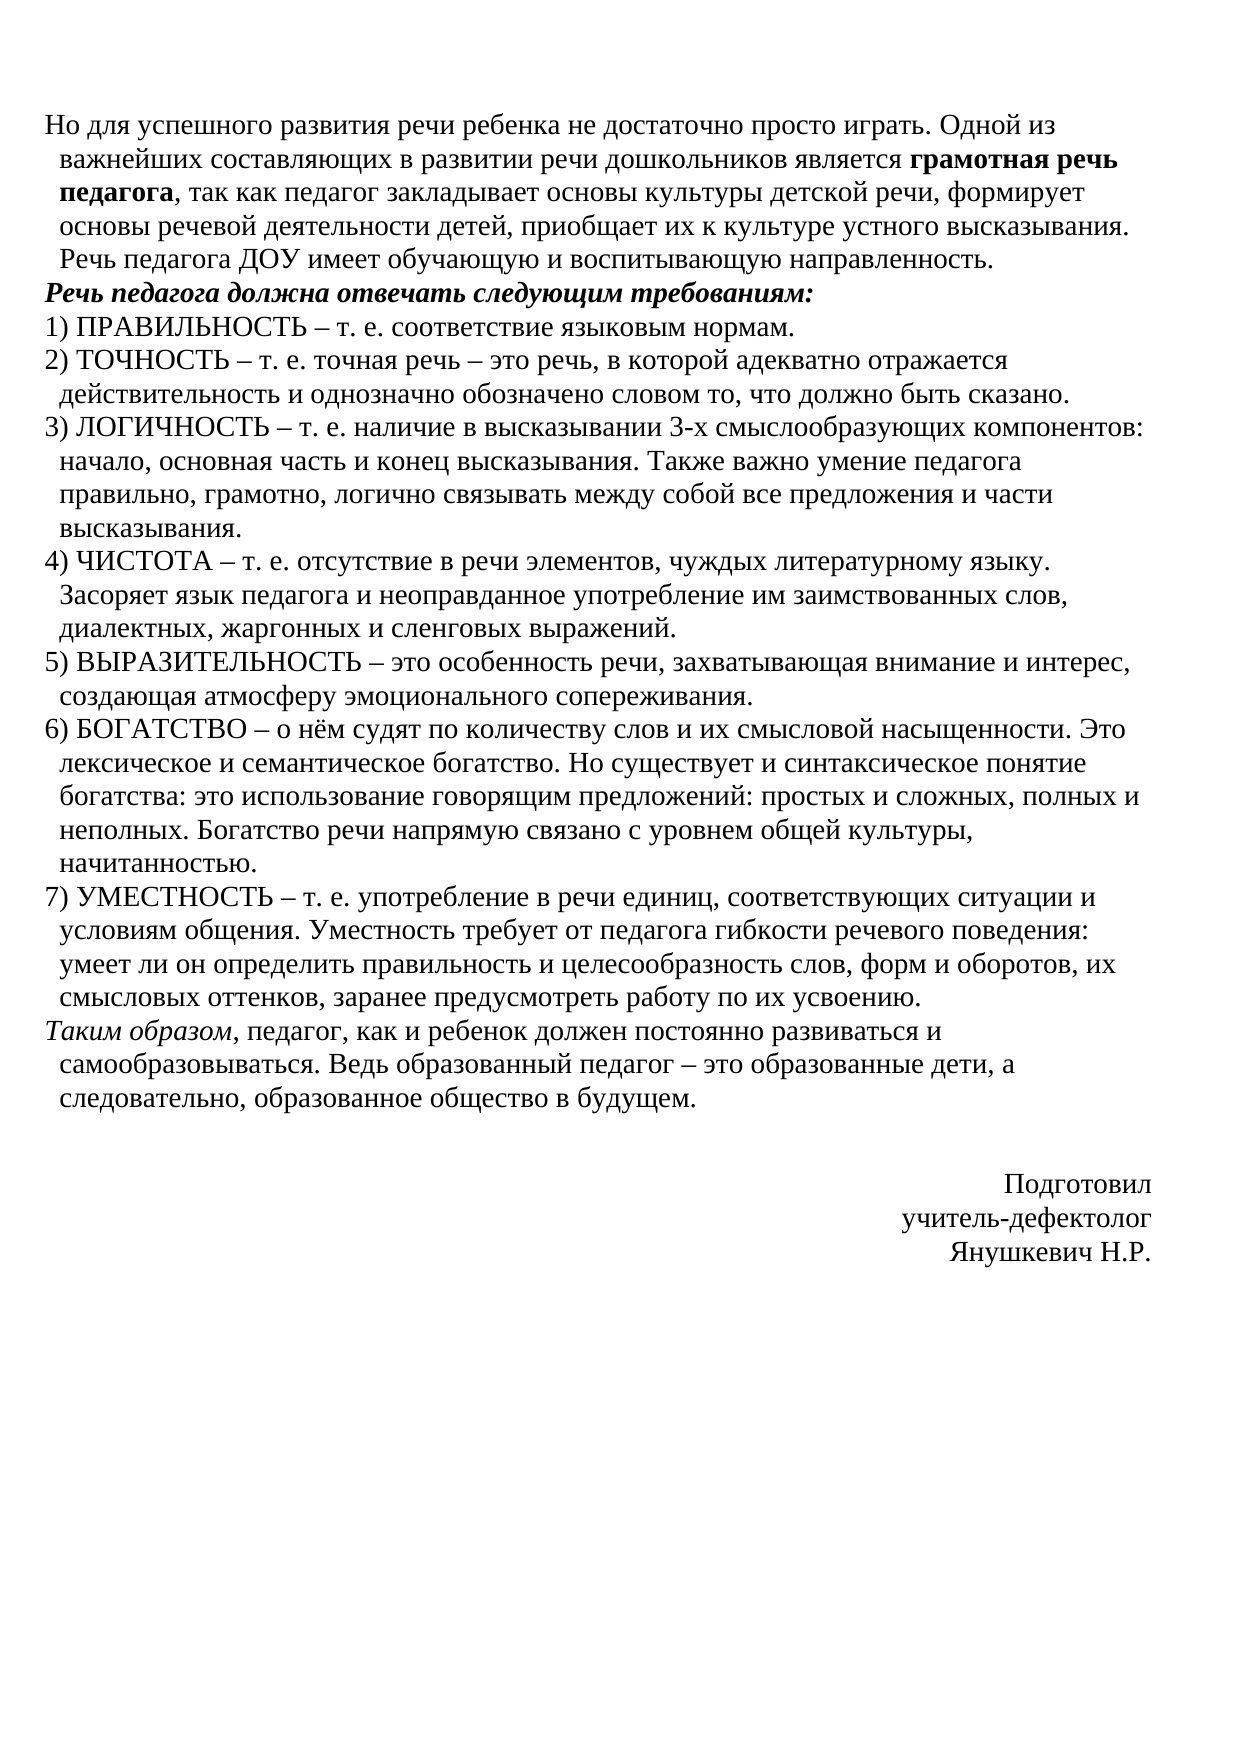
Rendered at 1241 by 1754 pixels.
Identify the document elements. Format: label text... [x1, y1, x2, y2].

text Речь педагога должна отвечать следующим требованиям: [44, 275, 1152, 309]
text Янушкевич Н.Р. [89, 1234, 1152, 1267]
text 6) БОГАТСТВО – о нём судят по количеству слов и их смысловой насыщенности. Это лексическое и семантическое богатство. Но существует и синтаксическое понятие богатства: это использование говорящим предложений: простых и сложных, полных и неполных. Богатство речи напрямую связано с уровнем общей культуры, начитанностью. [44, 711, 1152, 879]
text 7) УМЕСТНОСТЬ – т. е. употребление в речи единиц, соответствующих ситуации и условиям общения. Уместность требует от педагога гибкости речевого поведения: умеет ли он определить правильность и целесообразность слов, форм и оборотов, их смысловых оттенков, заранее предусмотреть работу по их усвоению. [44, 879, 1152, 1013]
text 5) ВЫРАЗИТЕЛЬНОСТЬ – это особенность речи, захватывающая внимание и интерес, создающая атмосферу эмоционального сопереживания. [44, 644, 1152, 711]
text Подготовил [89, 1167, 1152, 1200]
text Таким образом, педагог, как и ребенок должен постоянно развиваться и самообразовываться. Ведь образованный педагог – это образованные дети, а следовательно, образованное общество в будущем. [44, 1013, 1152, 1114]
text 3) ЛОГИЧНОСТЬ – т. е. наличие в высказывании 3-х смыслообразующих компонентов: начало, основная часть и конец высказывания. Также важно умение педагога правильно, грамотно, логично связывать между собой все предложения и части высказывания. [44, 409, 1152, 543]
text 1) ПРАВИЛЬНОСТЬ – т. е. соответствие языковым нормам. [44, 309, 1152, 342]
text Но для успешного развития речи ребенка не достаточно просто играть. Одной из важнейших составляющих в развитии речи дошкольников является грамотная речь педагога, так как педагог закладывает основы культуры детской речи, формирует основы речевой деятельности детей, приобщает их к культуре устного высказывания. Речь педагога ДОУ имеет обучающую и воспитывающую направленность. [44, 107, 1152, 275]
text 2) ТОЧНОСТЬ – т. е. точная речь – это речь, в которой адекватно отражается действительность и однозначно обозначено словом то, что должно быть сказано. [44, 342, 1152, 409]
text 4) ЧИСТОТА – т. е. отсутствие в речи элементов, чуждых литературному языку. Засоряет язык педагога и неоправданное употребление им заимствованных слов, диалектных, жаргонных и сленговых выражений. [44, 543, 1152, 644]
text учитель-дефектолог [89, 1200, 1152, 1234]
